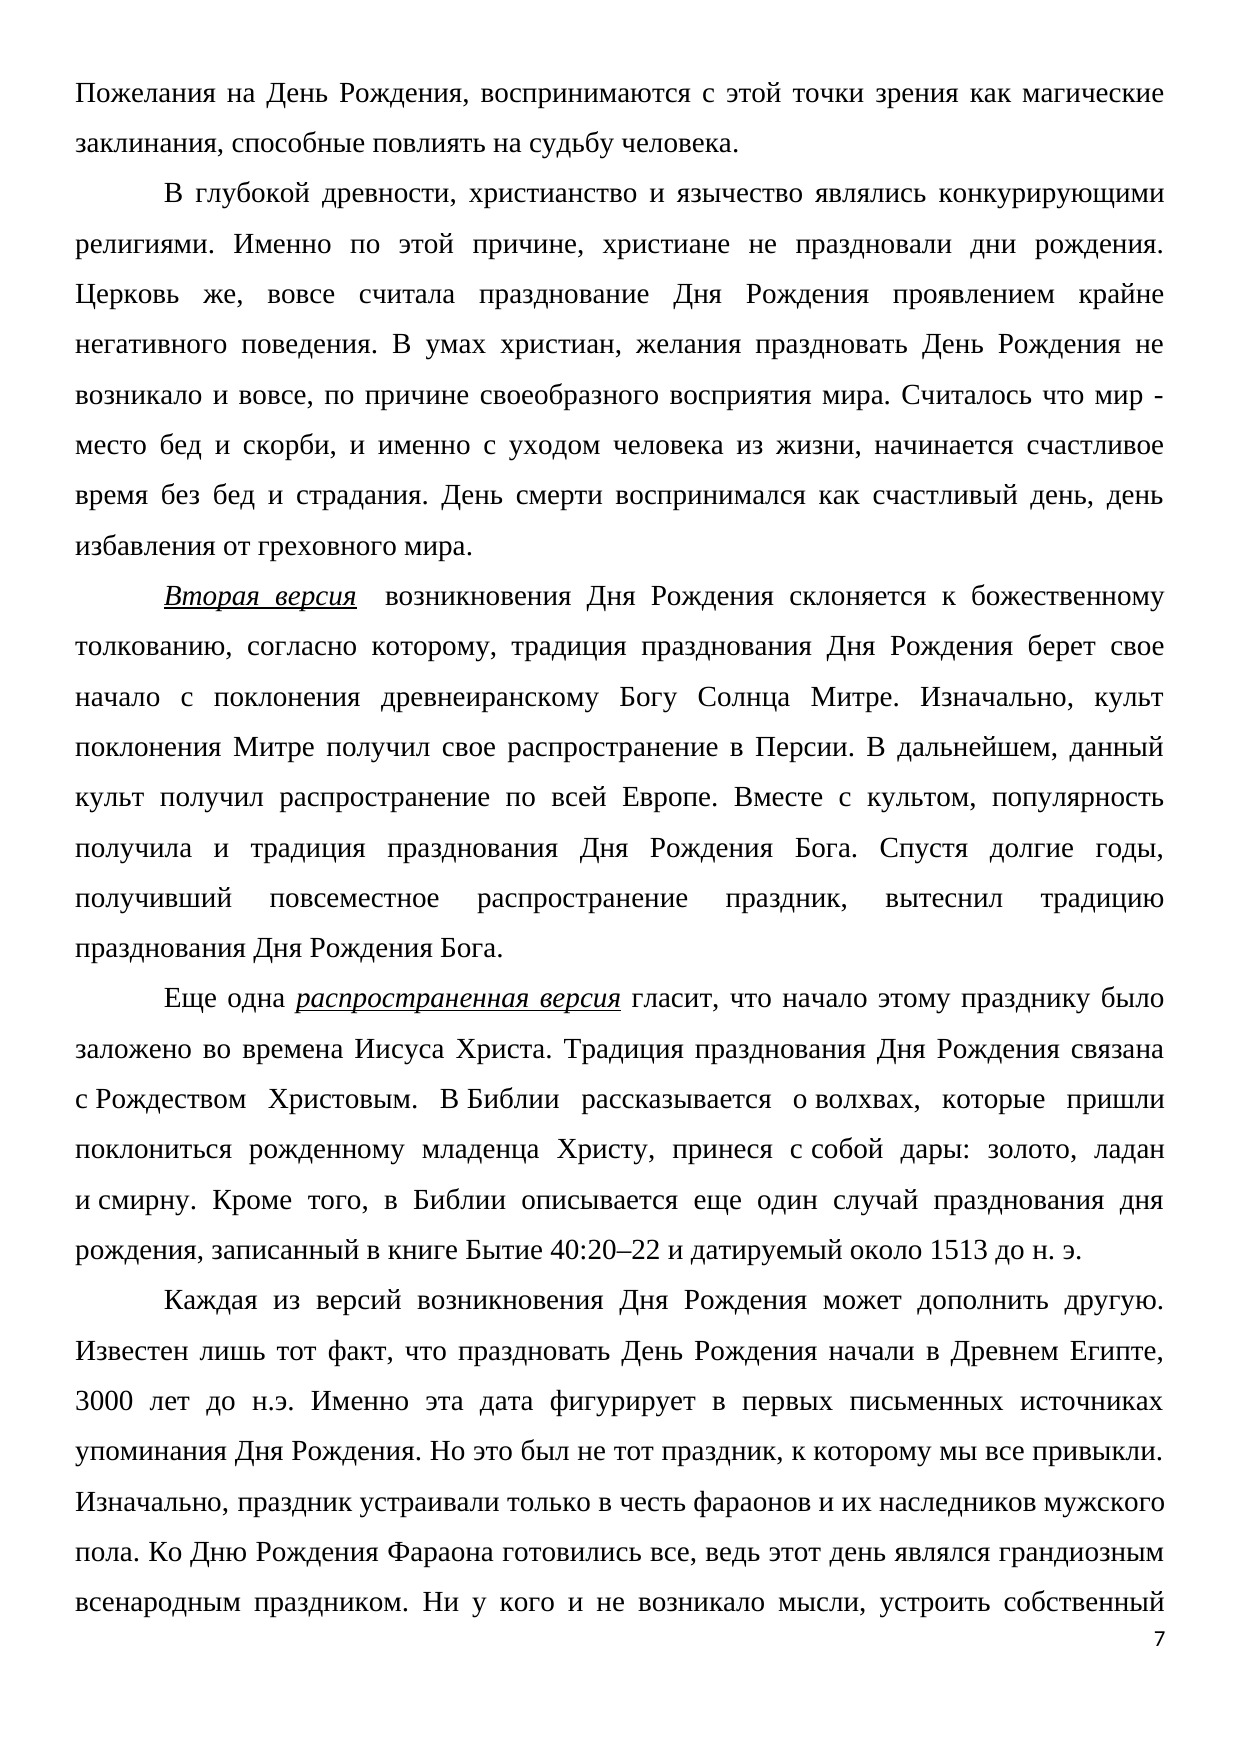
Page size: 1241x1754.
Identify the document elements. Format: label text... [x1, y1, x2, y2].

text Еще одна распространенная версия гласит, что начало этому празднику было заложено во времена Иисуса Христа. Традиция празднования Дня Рождения связана с Рождеством Христовым. В Библии рассказывается о волхвах, которые пришли поклониться рожденному младенца Христу, принеся с собой дары: золото, ладан и смирну. Кроме того, в Библии описывается еще один случай празднования дня рождения, записанный в книге Бытие 40:20–22 и датируемый около 1513 до н. э. [75, 1064, 1165, 1182]
text Еще одна распространенная версия гласит, что начало этому празднику было заложено во времена Иисуса Христа. Традиция празднования Дня Рождения связана с Рождеством Христовым. В Библии рассказывается о волхвах, которые пришли поклониться рожденному младенца Христу, принеся с собой дары: золото, ладан и смирну. Кроме того, в Библии описывается еще один случай празднования дня рождения, записанный в книге Бытие 40:20–22 и датируемый около 1513 до н. э. [75, 981, 1165, 1031]
text Вторая версия возникновения Дня Рождения склоняется к божественному толкованию, согласно которому, традиция празднования Дня Рождения берет свое начало с поклонения древнеиранскому Богу Солнца Митре. Изначально, культ поклонения Митре получил свое распространение в Персии. В дальнейшем, данный культ получил распространение по всей Европе. Вместе с культом, популярность получила и традиция празднования Дня Рождения Бога. Спустя долгие годы, получивший повсеместное распространение праздник, вытеснил традицию празднования Дня Рождения Бога. [75, 578, 1165, 964]
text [75, 1282, 1165, 1618]
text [75, 75, 1165, 159]
text В глубокой древности, христианство и язычество являлись конкурирующими религиями. Именно по этой причине, христиане не праздновали дни рождения. Церковь же, вовсе считала празднование Дня Рождения проявлением крайне негативного поведения. В умах христиан, желания праздновать День Рождения не возникало и вовсе, по причине своеобразного восприятия мира. Считалось что мир - место бед и скорби, и именно с уходом человека из жизни, начинается счастливое время без бед и страдания. День смерти воспринимался как счастливый день, день избавления от греховного мира. [75, 176, 1165, 561]
text Еще одна распространенная версия гласит, что начало этому празднику было заложено во времена Иисуса Христа. Традиция празднования Дня Рождения связана с Рождеством Христовым. В Библии рассказывается о волхвах, которые пришли поклониться рожденному младенца Христу, принеся с собой дары: золото, ладан и смирну. Кроме того, в Библии описывается еще один случай празднования дня рождения, записанный в книге Бытие 40:20–22 и датируемый около 1513 до н. э. [75, 1215, 1165, 1266]
